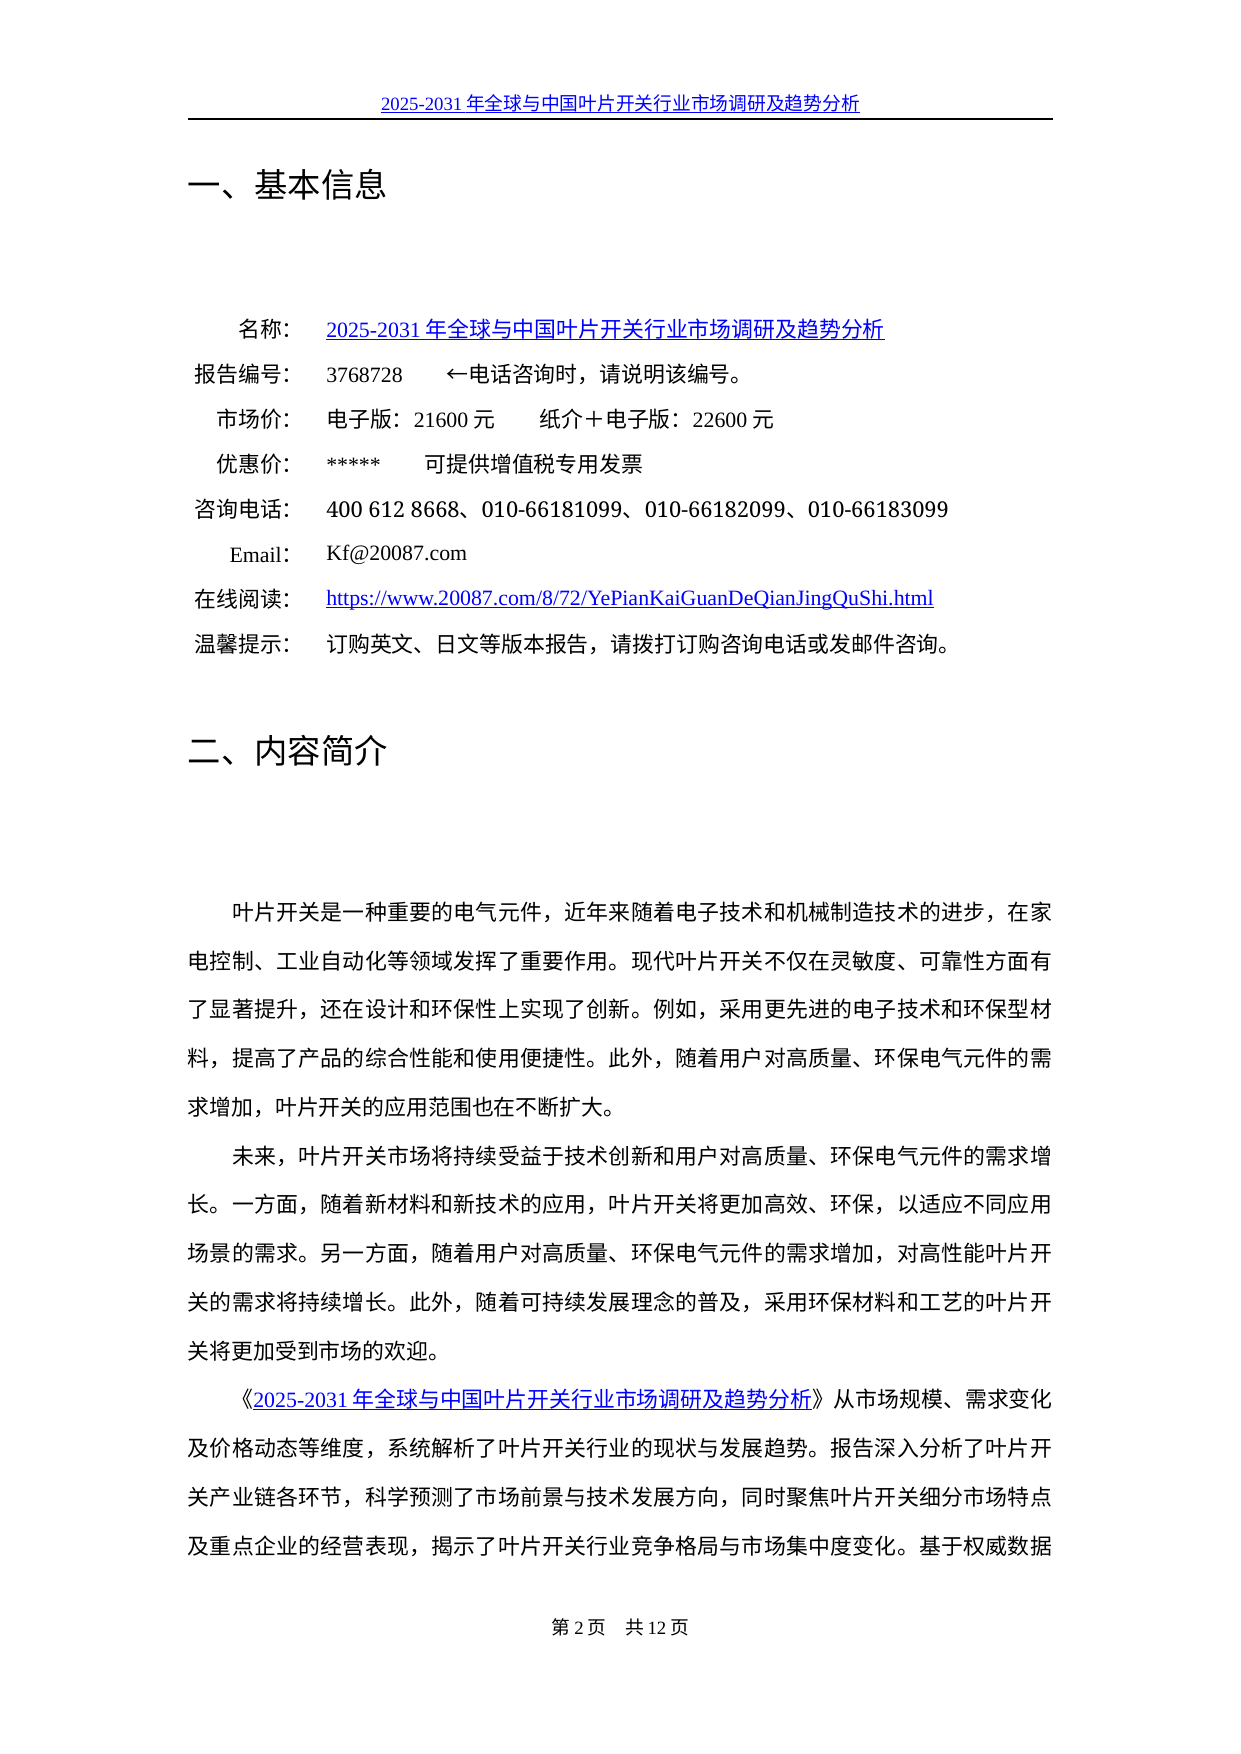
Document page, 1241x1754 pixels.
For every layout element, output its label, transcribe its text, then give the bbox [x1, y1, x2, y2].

table_cell 电子版：21600 元 纸介＋电子版：22600 元 [315, 402, 1073, 447]
title 二、内容简介 [187, 717, 1053, 782]
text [187, 894, 1053, 1561]
table_header 2025-2031年全球与中国叶片开关行业市场调研及趋势分析 [315, 312, 1073, 357]
table_header 名称： [167, 312, 315, 357]
table_cell Kf@20087.com [315, 537, 1073, 582]
table_cell 市场价： [167, 402, 315, 447]
title 一、基本信息 [187, 150, 1053, 215]
table_cell 在线阅读： [167, 582, 315, 627]
table_cell Email： [167, 537, 315, 582]
table_cell 400 612 8668、010-66181099、010-66182099、010-66183099 [315, 492, 1073, 537]
table_cell 温馨提示： [167, 627, 315, 672]
table_cell 3768728 ←电话咨询时，请说明该编号。 [315, 357, 1073, 402]
table_cell 咨询电话： [167, 492, 315, 537]
table_cell ***** 可提供增值税专用发票 [315, 447, 1073, 492]
table_cell [315, 582, 1073, 627]
table_cell 报告编号： [167, 357, 315, 402]
table_cell 优惠价： [167, 447, 315, 492]
table_cell 订购英文、日文等版本报告，请拨打订购咨询电话或发邮件咨询。 [315, 627, 1073, 672]
